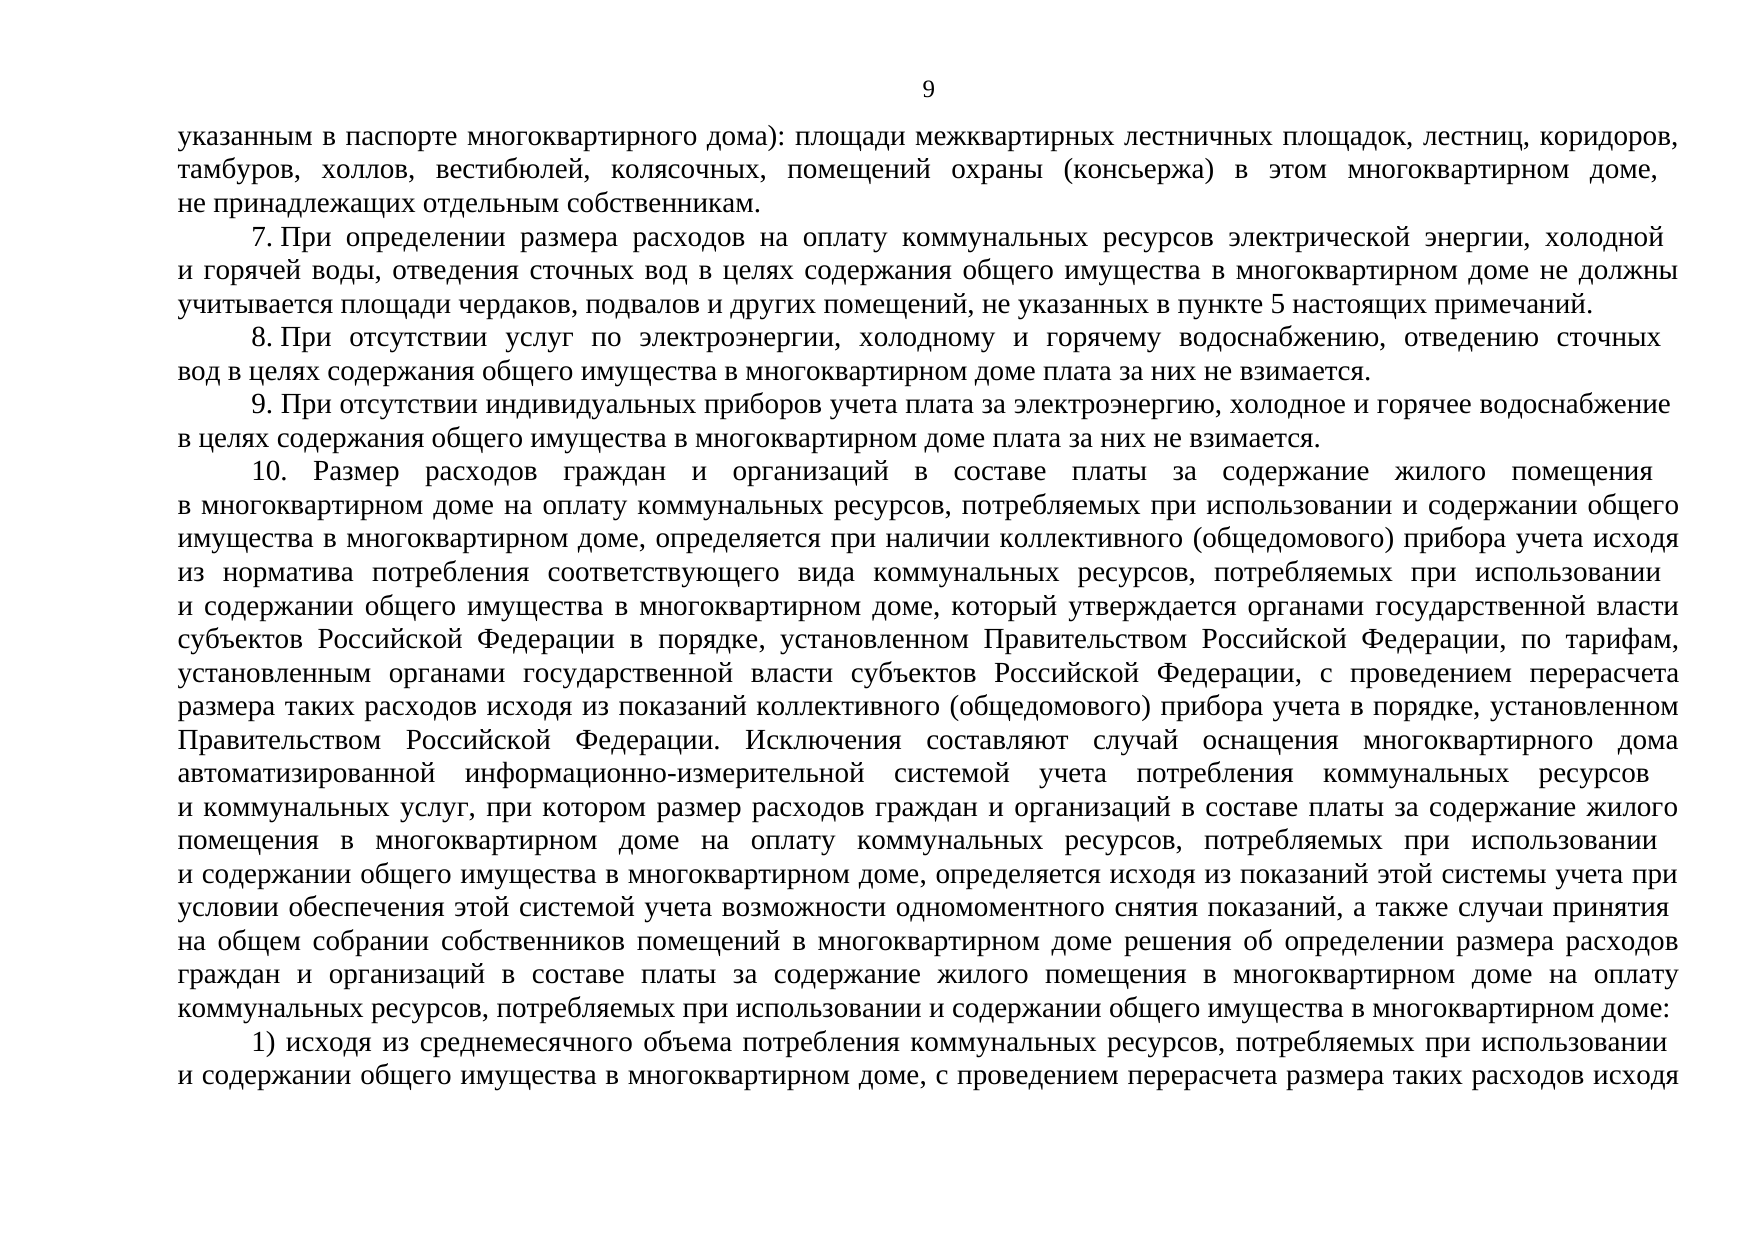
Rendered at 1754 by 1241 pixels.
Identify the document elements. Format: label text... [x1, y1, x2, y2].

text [177, 118, 1680, 219]
text 10. Размер расходов граждан и организаций в составе платы за содержание жилого помещения в многоквартирном доме на оплату коммунальных ресурсов, потребляемых при использовании и содержании общего имущества в многоквартирном доме, определяется при наличии коллективного (общедомового) прибора учета исходя из норматива потребления соответствующего вида коммунальных ресурсов, потребляемых при использовании и содержании общего имущества в многоквартирном доме, который утверждается органами государственной власти субъектов Российской Федерации в порядке, установленном Правительством Российской Федерации, по тарифам, установленным органами государственной власти субъектов Российской Федерации, с проведением перерасчета размера таких расходов исходя из показаний коллективного (общедомового) прибора учета в порядке, установленном Правительством Российской Федерации. Исключения составляют случай оснащения многоквартирного дома автоматизированной информационно-измерительной системой учета потребления коммунальных ресурсов и коммунальных услуг, при котором размер расходов граждан и организаций в составе платы за содержание жилого помещения в многоквартирном доме на оплату коммунальных ресурсов, потребляемых при использовании и содержании общего имущества в многоквартирном доме, определяется исходя из показаний этой системы учета при условии обеспечения этой системой учета возможности одномоментного снятия показаний, а также случаи принятия на общем собрании собственников помещений в многоквартирном доме решения об определении размера расходов граждан и организаций в составе платы за содержание жилого помещения в многоквартирном доме на оплату коммунальных ресурсов, потребляемых при использовании и содержании общего имущества в многоквартирном доме: [177, 453, 1680, 1024]
text 7. При определении размера расходов на оплату коммунальных ресурсов электрической энергии, холодной и горячей воды, отведения сточных вод в целях содержания общего имущества в многоквартирном доме не должны учитывается площади чердаков, подвалов и других помещений, не указанных в пункте 5 настоящих примечаний. [177, 219, 1680, 319]
text 9. При отсутствии индивидуальных приборов учета плата за электроэнергию, холодное и горячее водоснабжение в целях содержания общего имущества в многоквартирном доме плата за них не взимается. [177, 386, 1680, 453]
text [177, 1024, 1680, 1091]
text 8. При отсутствии услуг по электроэнергии, холодному и горячему водоснабжению, отведению сточных вод в целях содержания общего имущества в многоквартирном доме плата за них не взимается. [177, 319, 1680, 386]
